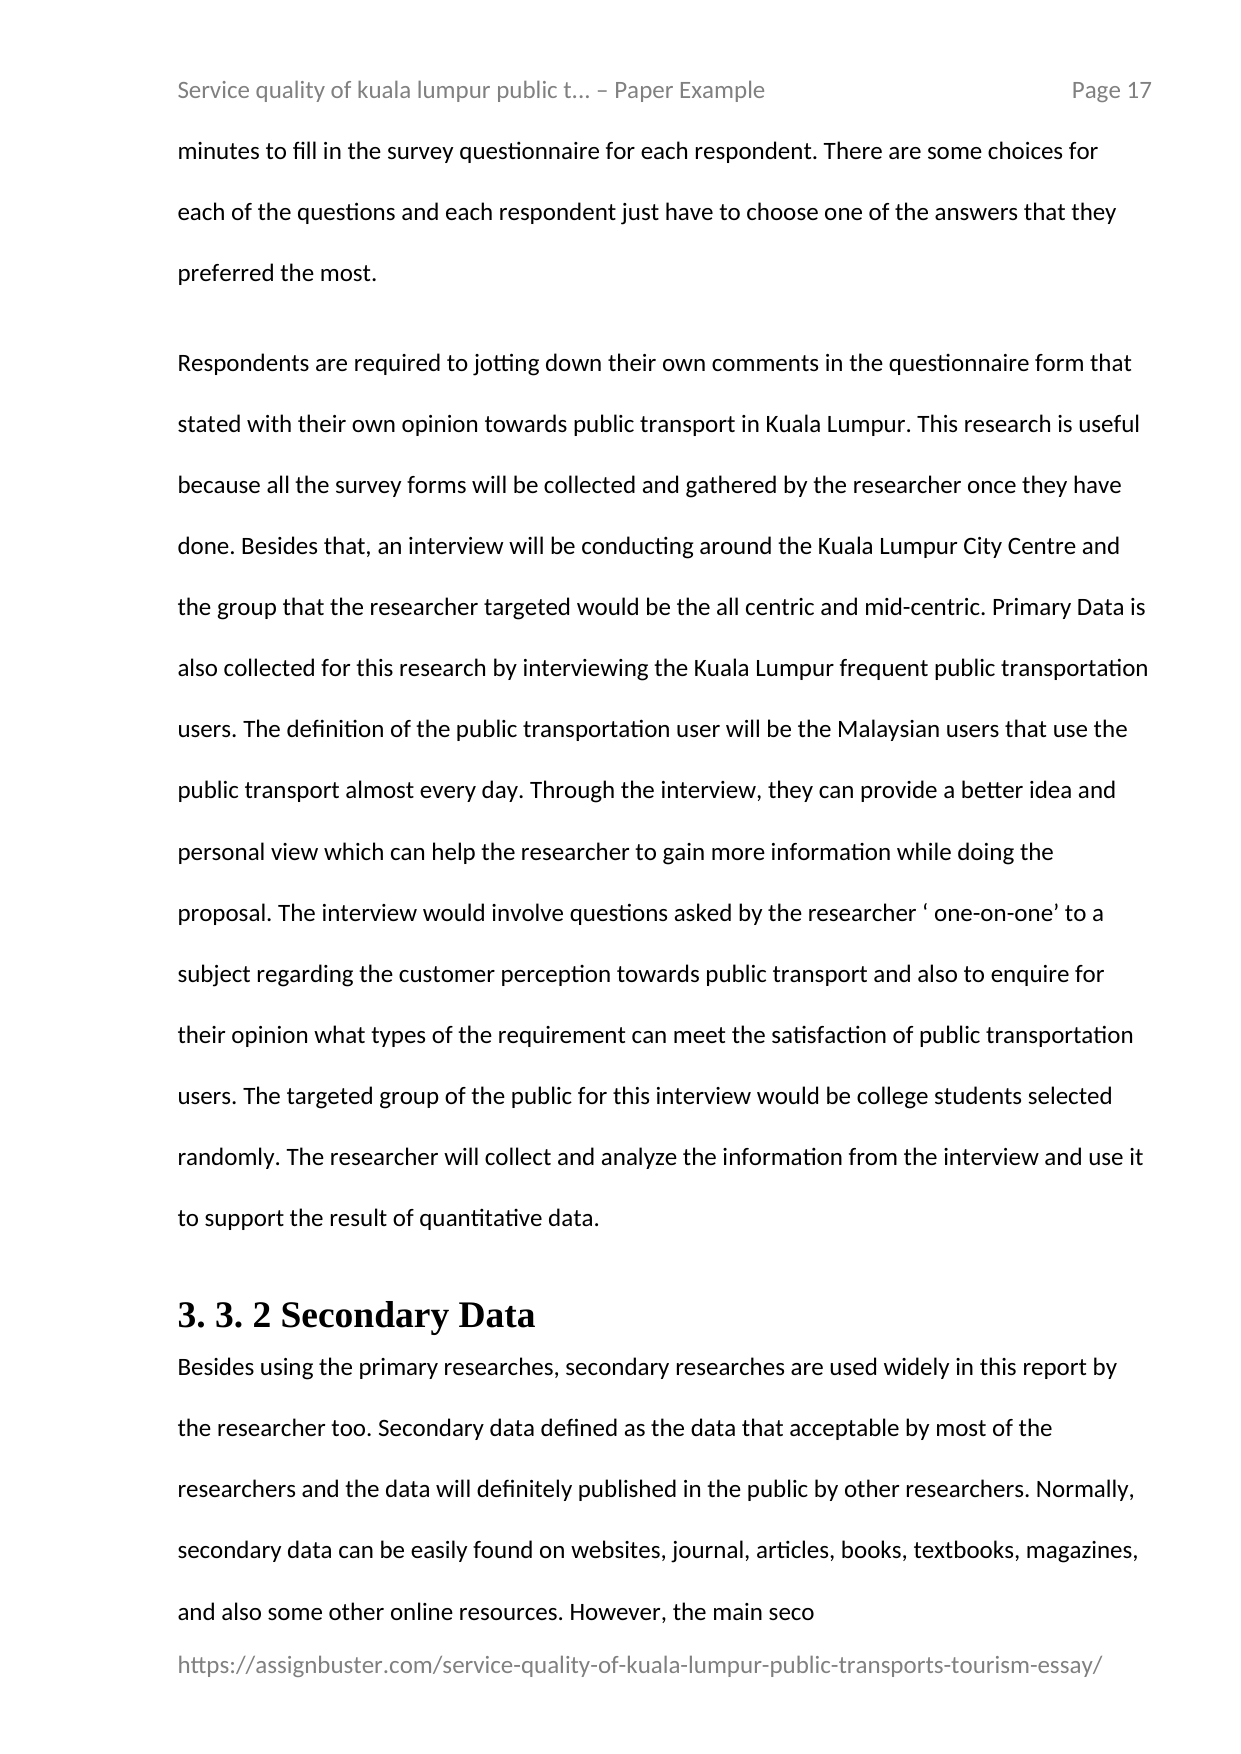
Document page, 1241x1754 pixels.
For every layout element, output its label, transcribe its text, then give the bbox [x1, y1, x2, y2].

text Respondents are required to jotting down their own comments in the questionnaire form that stated with their own opinion towards public transport in Kuala Lumpur. This research is useful because all the survey forms will be collected and gathered by the researcher once they have done. Besides that, an interview will be conducting around the Kuala Lumpur City Centre and the group that the researcher targeted would be the all centric and mid-centric. Primary Data is also collected for this research by interviewing the Kuala Lumpur frequent public transportation users. The definition of the public transportation user will be the Malaysian users that use the public transport almost every day. Through the interview, they can provide a better idea and personal view which can help the researcher to gain more information while doing the proposal. The interview would involve questions asked by the researcher ‘ one-on-one’ to a subject regarding the customer perception towards public transport and also to enquire for their opinion what types of the requirement can meet the satisfaction of public transportation users. The targeted group of the public for this interview would be college students selected randomly. The researcher will collect and analyze the information from the interview and use it to support the result of quantitative data. [177, 347, 1152, 1232]
subtitle 3. 3. 2 Secondary Data [177, 1292, 1152, 1336]
text Besides using the primary researches, secondary researches are used widely in this report by the researcher too. Secondary data defined as the data that acceptable by most of the researchers and the data will definitely published in the public by other researchers. Normally, secondary data can be easily found on websites, journal, articles, books, textbooks, magazines, and also some other online resources. However, the main seco [177, 1352, 1152, 1626]
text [177, 135, 1152, 287]
